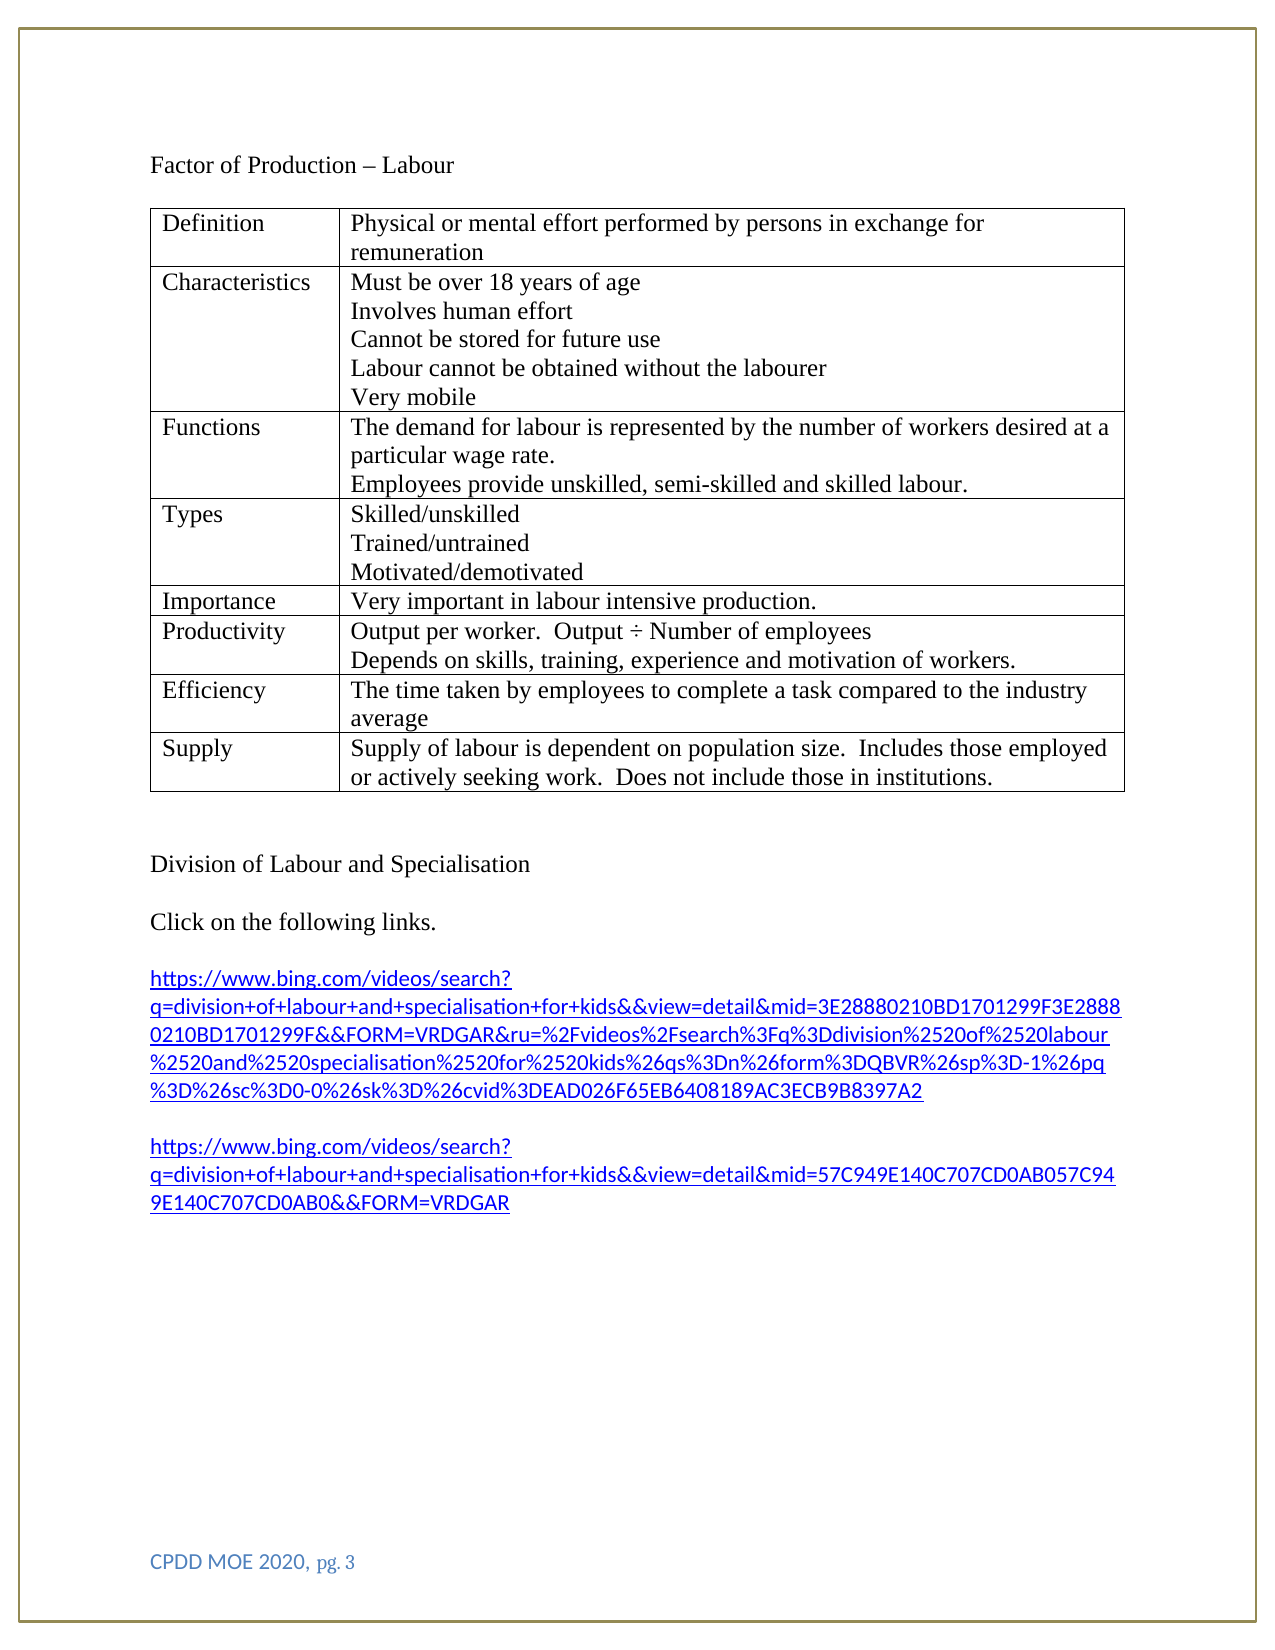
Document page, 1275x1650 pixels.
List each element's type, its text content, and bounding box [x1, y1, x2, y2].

table_cell Types [151, 499, 339, 585]
table_header Definition [151, 209, 339, 266]
table_cell Skilled/unskilled Trained/untrained Motivated/demotivated [340, 499, 1124, 585]
text Division of Labour and Specialisation [150, 849, 1125, 878]
text https://www.bing.com/videos/search?q=division+of+labour+and+specialisation+for+kids&&view=detail&mid=3E28880210BD1701299F3E28880210BD1701299F&&FORM=VRDGAR&ru=%2Fvideos%2Fsearch%3Fq%3Ddivision%2520of%2520labour%2520and%2520specialisation%2520for%2520kids%26qs%3Dn%26form%3DQBVR%26sp%3D-1%26pq%3D%26sc%3D0-0%26sk%3D%26cvid%3DEAD026F65EB6408189AC3ECB9B8397A2 [150, 964, 1125, 1104]
text Click on the following links. [150, 907, 1125, 936]
table_cell Very important in labour intensive production. [340, 586, 1124, 615]
table_cell Must be over 18 years of age Involves human effort Cannot be stored for future use Labour cannot be obtained without the labourer Very mobile [340, 267, 1124, 411]
table_cell Productivity [151, 616, 339, 674]
table_cell Characteristics [151, 267, 339, 411]
text Factor of Production – Labour [150, 150, 1125, 179]
table_cell Functions [151, 412, 339, 498]
table_cell Output per worker. Output ÷ Number of employees Depends on skills, training, experience and motivation of workers. [340, 616, 1124, 674]
table_cell The demand for labour is represented by the number of workers desired at a particular wage rate. Employees provide unskilled, semi-skilled and skilled labour. [340, 412, 1124, 498]
table_cell Supply [151, 733, 339, 791]
table_cell Supply of labour is dependent on population size. Includes those employed or actively seeking work. Does not include those in institutions. [340, 733, 1124, 791]
table_cell Importance [151, 586, 339, 615]
table_header Physical or mental effort performed by persons in exchange for remuneration [340, 209, 1124, 266]
table_cell Efficiency [151, 675, 339, 732]
text https://www.bing.com/videos/search?q=division+of+labour+and+specialisation+for+kids&&view=detail&mid=57C949E140C707CD0AB057C949E140C707CD0AB0&&FORM=VRDGAR [150, 1132, 1125, 1217]
table_cell The time taken by employees to complete a task compared to the industry average [340, 675, 1124, 732]
